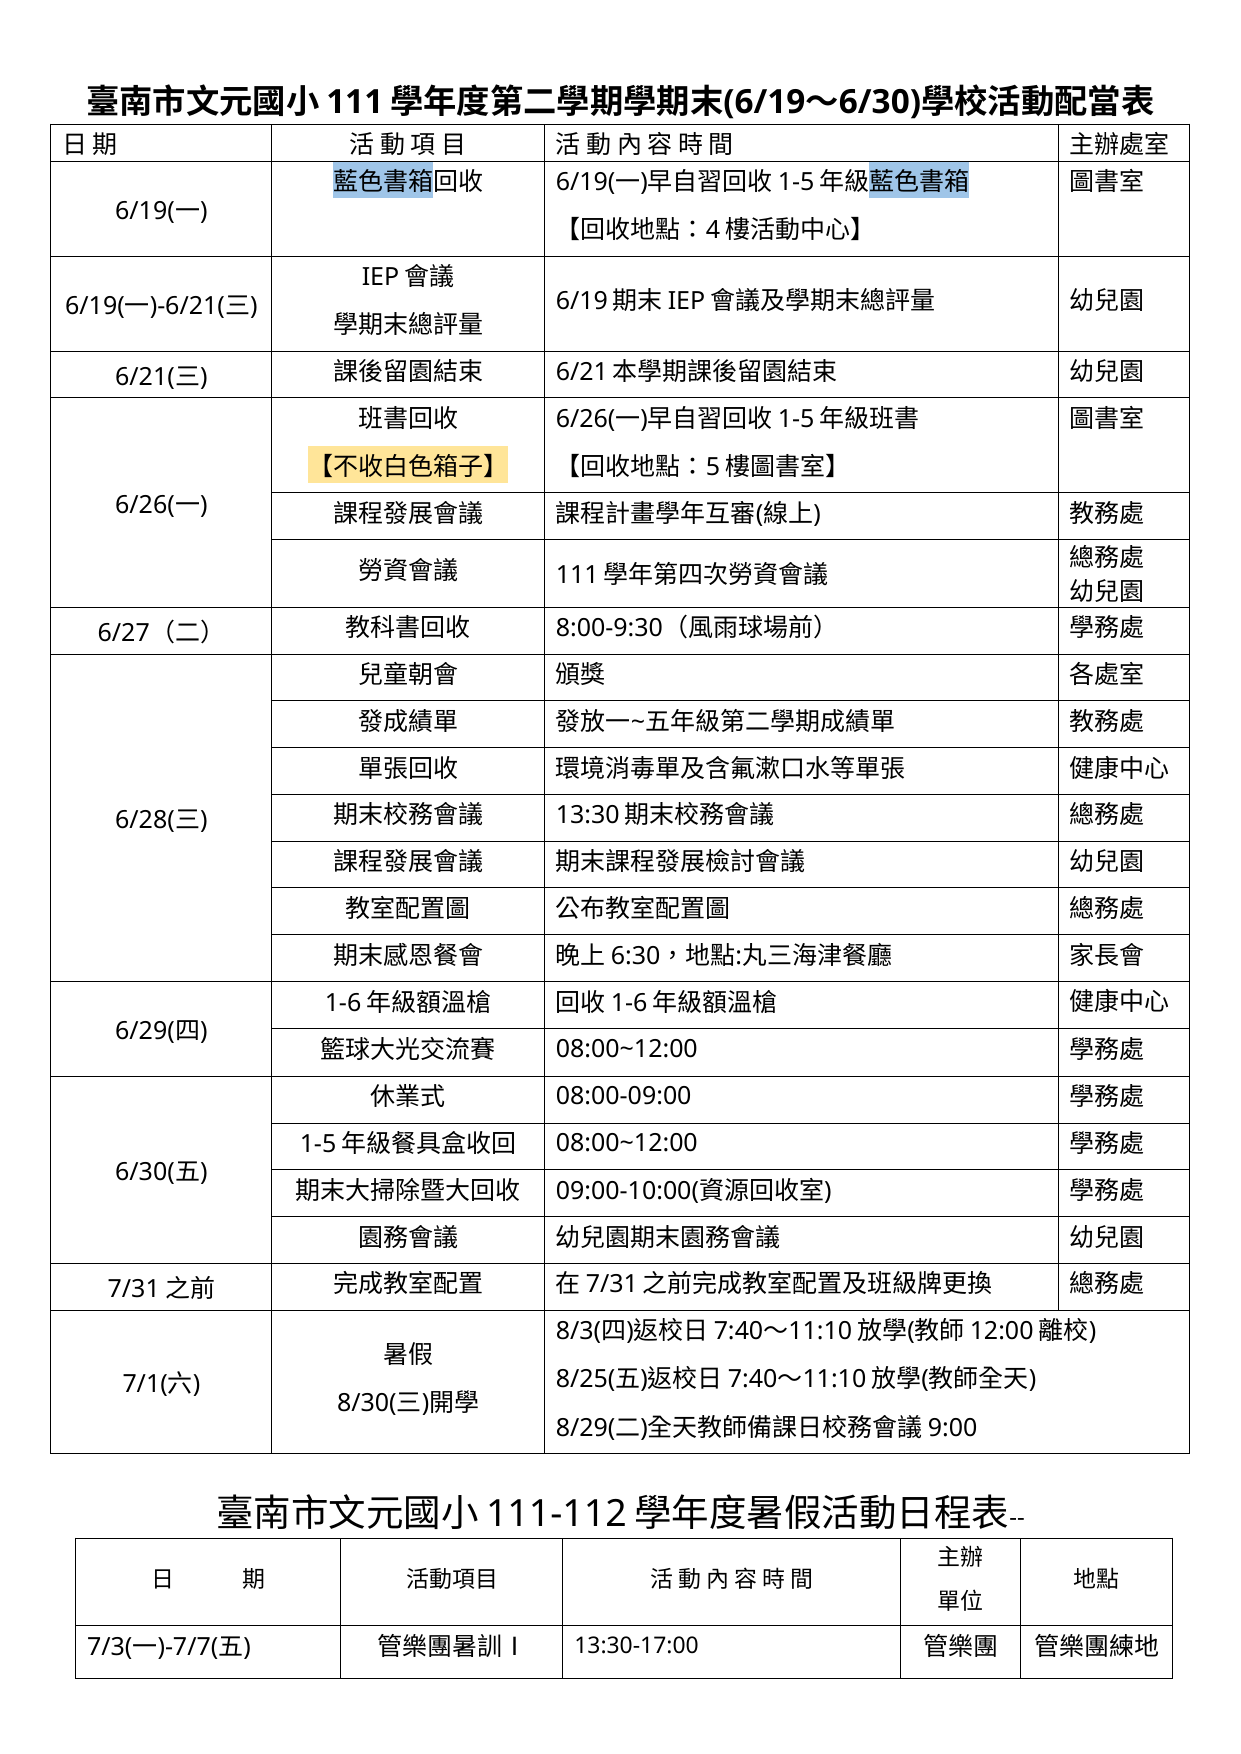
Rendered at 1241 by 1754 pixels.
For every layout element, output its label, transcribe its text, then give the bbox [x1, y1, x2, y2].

table_cell 6/19期末IEP會議及學期末總評量 [545, 257, 1058, 351]
table_cell 6/26(一)早自習回收1-5年級班書 【回收地點：5樓圖書室】 [545, 398, 1058, 492]
table_cell 學務處 [1059, 608, 1189, 653]
table_header 日 期 [76, 1539, 340, 1625]
table_cell 發成績單 [272, 701, 544, 747]
table_cell IEP會議 學期末總評量 [272, 257, 544, 351]
table_cell 學務處 [1059, 1077, 1189, 1123]
table_header 活 動 內 容 時 間 [563, 1539, 900, 1625]
table_cell 期末感恩餐會 [272, 935, 544, 981]
table_cell 幼兒園 [1059, 257, 1189, 351]
table_cell 管樂團 [901, 1626, 1020, 1678]
table_cell 休業式 [272, 1077, 544, 1123]
table_cell 總務處 [1059, 795, 1189, 841]
table_cell 教務處 [1059, 493, 1189, 539]
table_cell 6/28(三) [51, 655, 271, 981]
table_cell 圖書室 [1059, 398, 1189, 492]
table_cell 6/19(一) [51, 162, 271, 256]
table_cell 管樂團練地點 [1021, 1626, 1172, 1678]
table_cell 8/3(四)返校日7:40～11:10放學(教師12:00離校) 8/25(五)返校日7:40～11:10放學(教師全天) 8/29(二)全天教師備課日校務會議9:00 [545, 1311, 1189, 1453]
table_cell 課程計畫學年互審(線上) [545, 493, 1058, 539]
table_cell 園務會議 [272, 1217, 544, 1263]
table_cell 課程發展會議 [272, 493, 544, 539]
table_header 活 動 內 容 時 間 [545, 125, 1058, 161]
table_cell 1-6年級額溫槍 [272, 982, 544, 1028]
table_cell 回收1-6年級額溫槍 [545, 982, 1058, 1028]
table_header 活動項目 [341, 1539, 562, 1625]
table_cell 08:00~12:00 [545, 1124, 1058, 1169]
table_cell 7/31之前 [51, 1264, 271, 1310]
table_header 主辦 單位 [901, 1539, 1020, 1625]
table_cell 6/21本學期課後留園結束 [545, 352, 1058, 397]
table_cell 6/19(一)-6/21(三) [51, 257, 271, 351]
table_cell 暑假 8/30(三)開學 [272, 1311, 544, 1453]
table_cell 幼兒園 [1059, 352, 1189, 397]
table_cell 幼兒園 [1059, 842, 1189, 887]
table_cell 6/26(一) [51, 398, 271, 607]
table_cell 頒獎 [545, 655, 1058, 700]
table_cell 勞資會議 [272, 540, 544, 607]
table_cell 學務處 [1059, 1170, 1189, 1216]
table_cell 09:00-10:00(資源回收室) [545, 1170, 1058, 1216]
table_cell 教科書回收 [272, 608, 544, 653]
table_cell 環境消毒單及含氟漱口水等單張 [545, 748, 1058, 794]
table_cell 期末課程發展檢討會議 [545, 842, 1058, 887]
table_header 日 期 [51, 125, 271, 161]
table_cell 兒童朝會 [272, 655, 544, 700]
text 臺南市文元國小111學年度第二學期學期末(6/19～6/30)學校活動配當表 [0, 75, 1240, 123]
table_cell 圖書室 [1059, 162, 1189, 256]
table_cell 各處室 [1059, 655, 1189, 700]
table_cell 教務處 [1059, 701, 1189, 747]
table_cell 課後留園結束 [272, 352, 544, 397]
table_header 主辦處室 [1059, 125, 1189, 161]
table_cell 08:00~12:00 [545, 1029, 1058, 1076]
table_cell 8:00-9:30（風雨球場前） [545, 608, 1058, 653]
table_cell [563, 1626, 900, 1678]
table_cell 6/29(四) [51, 982, 271, 1076]
table_cell 籃球大光交流賽 [272, 1029, 544, 1076]
table_cell 6/21(三) [51, 352, 271, 397]
table_cell 藍色書箱回收 [272, 162, 544, 256]
table_cell 13:30期末校務會議 [545, 795, 1058, 841]
table_cell 晚上6:30，地點:丸三海津餐廳 [545, 935, 1058, 981]
table_cell 教室配置圖 [272, 888, 544, 934]
table_cell 健康中心 [1059, 982, 1189, 1028]
table_cell 幼兒園期末園務會議 [545, 1217, 1058, 1263]
table_cell 111學年第四次勞資會議 [545, 540, 1058, 607]
table_cell 6/30(五) [51, 1077, 271, 1263]
table_cell 班書回收 【不收白色箱子】 [272, 398, 544, 492]
table_cell 發放一~五年級第二學期成績單 [545, 701, 1058, 747]
table_cell 課程發展會議 [272, 842, 544, 887]
text 臺南市文元國小111-112學年度暑假活動日程表-- [75, 1483, 1165, 1537]
table_cell 公布教室配置圖 [545, 888, 1058, 934]
table_cell 學務處 [1059, 1029, 1189, 1076]
table_cell 1-5年級餐具盒收回 [272, 1124, 544, 1169]
table_cell 完成教室配置 [272, 1264, 544, 1310]
table_header 地點 [1021, 1539, 1172, 1625]
table_cell 學務處 [1059, 1124, 1189, 1169]
table_cell 6/19(一)早自習回收1-5年級藍色書箱 【回收地點：4樓活動中心】 [545, 162, 1058, 256]
table_cell 期末校務會議 [272, 795, 544, 841]
table_cell 總務處 幼兒園 [1059, 540, 1189, 607]
table_cell 管樂團暑訓Ⅰ [341, 1626, 562, 1678]
table_cell 總務處 [1059, 888, 1189, 934]
table_cell 期末大掃除暨大回收 [272, 1170, 544, 1216]
table_cell 在7/31之前完成教室配置及班級牌更換 [545, 1264, 1058, 1310]
table_cell 7/1(六) [51, 1311, 271, 1453]
table_cell 08:00-09:00 [545, 1077, 1058, 1123]
table_cell 健康中心 [1059, 748, 1189, 794]
table_header 活 動 項 目 [272, 125, 544, 161]
table_cell 6/27（二） [51, 608, 271, 653]
table_cell 家長會 [1059, 935, 1189, 981]
table_cell 幼兒園 [1059, 1217, 1189, 1263]
table_cell 總務處 [1059, 1264, 1189, 1310]
table_cell 7/3(一)-7/7(五) [76, 1626, 340, 1678]
table_cell 單張回收 [272, 748, 544, 794]
